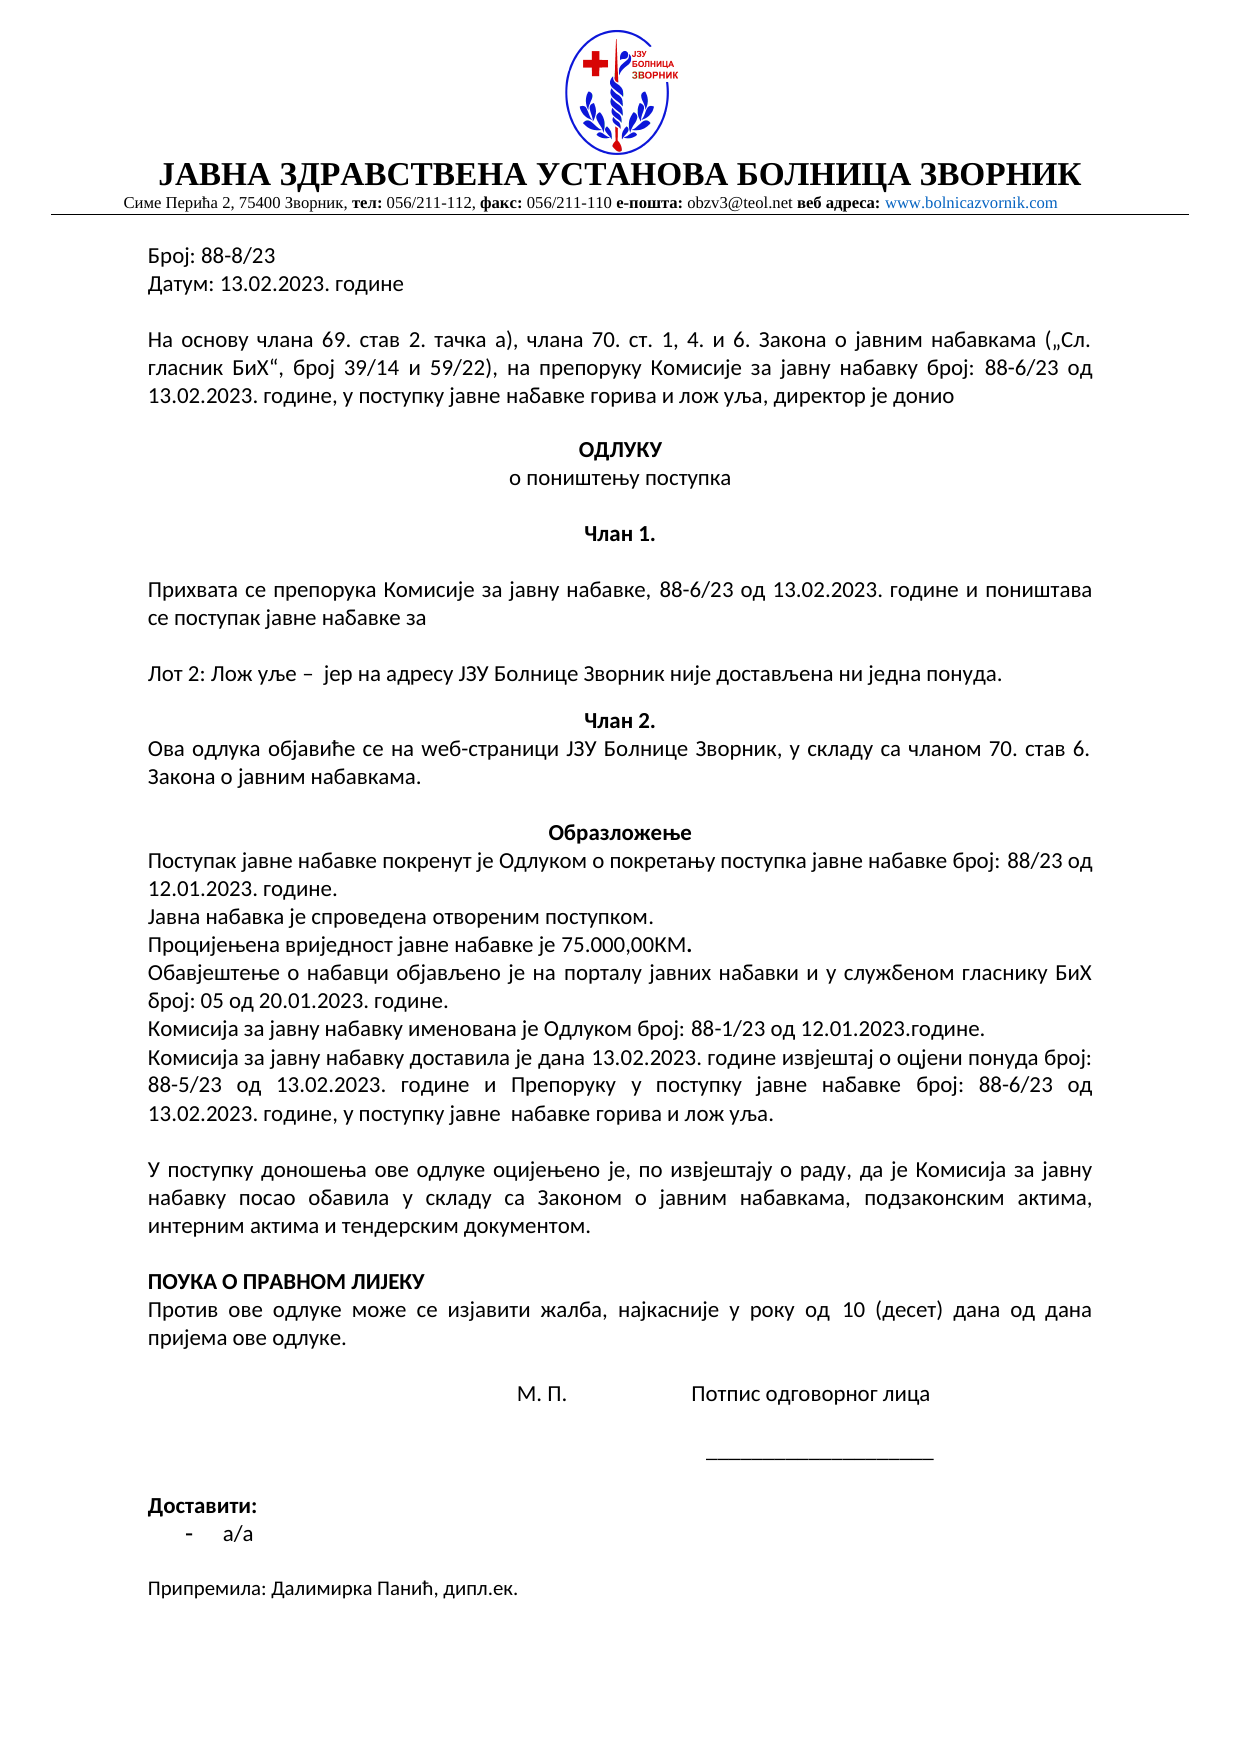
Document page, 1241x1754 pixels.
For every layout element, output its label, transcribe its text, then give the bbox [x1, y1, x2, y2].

text Број: 88-8/23 [148, 241, 1092, 269]
text Јавна набавка је спроведена отвореним поступком. [148, 902, 1092, 931]
text Припремила: Далимирка Панић, дипл.ек. [148, 1575, 1092, 1600]
text Обавјештење о набавци објављено је на порталу јавних набавки и у службеном гласнику БиХ број: 05 од 20.01.2023. године. [148, 958, 1092, 1014]
text Датум: 13.02.2023. године [148, 269, 1092, 297]
text Поступак јавне набавке покренут је Одлуком о покретању поступка јавне набавке број: 88/23 од 12.01.2023. године. [148, 846, 1092, 902]
text Комисија за јавну набавку именована је Одлуком број: 88-1/23 од 12.01.2023.године. [148, 1014, 1092, 1043]
text о поништењу поступка [148, 463, 1092, 491]
text Члан 2. [148, 706, 1092, 734]
text Лот 2: Лож уље – јер на адресу ЈЗУ Болнице Зворник није достављена ни једна понуда. [148, 659, 1092, 687]
text Против ове одлуке може се изјавити жалба, најкасније у року од 10 (десет) дана од дана пријема ове одлуке. [148, 1295, 1092, 1351]
text Комисија за јавну набавку доставила је дана 13.02.2023. године извјештај о оцјени понуда број: 88-5/23 од 13.02.2023. године и Препоруку у поступку јавне набавке број: 88-6/23 од 13.02.2023. године, у поступку јавне набавке горива и лож уља. [148, 1043, 1092, 1127]
text Прихвата се препорука Комисије за јавну набавке, 88-6/23 од 13.02.2023. године и поништава се поступак јавне набавке за [148, 575, 1092, 631]
text М. П. Потпис одговорног лица [443, 1379, 1092, 1407]
text ОДЛУКУ [148, 435, 1092, 463]
text Члан 1. [148, 519, 1092, 547]
picture [561, 29, 679, 155]
text ПОУКА О ПРАВНОМ ЛИЈЕКУ [148, 1267, 1092, 1295]
text ____________________ [148, 1435, 1092, 1463]
text Доставити: [148, 1491, 1092, 1519]
text Образложење [148, 818, 1092, 846]
text Процијењена вриједност јавне набавке је 75.000,00КМ. [148, 931, 1092, 958]
text Ова одлука објавиће се на wеб-страници ЈЗУ Болнице Зворник, у складу са чланом 70. став 6. Закона о јавним набавкама. [148, 734, 1092, 790]
text На основу члана 69. став 2. тачка а), члана 70. ст. 1, 4. и 6. Закона о јавним набавкама („Сл. гласник БиХ“, број 39/14 и 59/22), на препоруку Комисије за јавну набавку број: 88-6/23 од 13.02.2023. године, у поступку јавне набавке горива и лож уља, директор је донио [148, 325, 1092, 409]
list а/а [185, 1519, 1092, 1547]
text У поступку доношења ове одлуке оцијењено је, по извјештају о раду, да је Комисија за јавну набавку посао обавила у складу са Законом о јавним набавкама, подзаконским актима, интерним актима и тендерским документом. [148, 1155, 1092, 1239]
